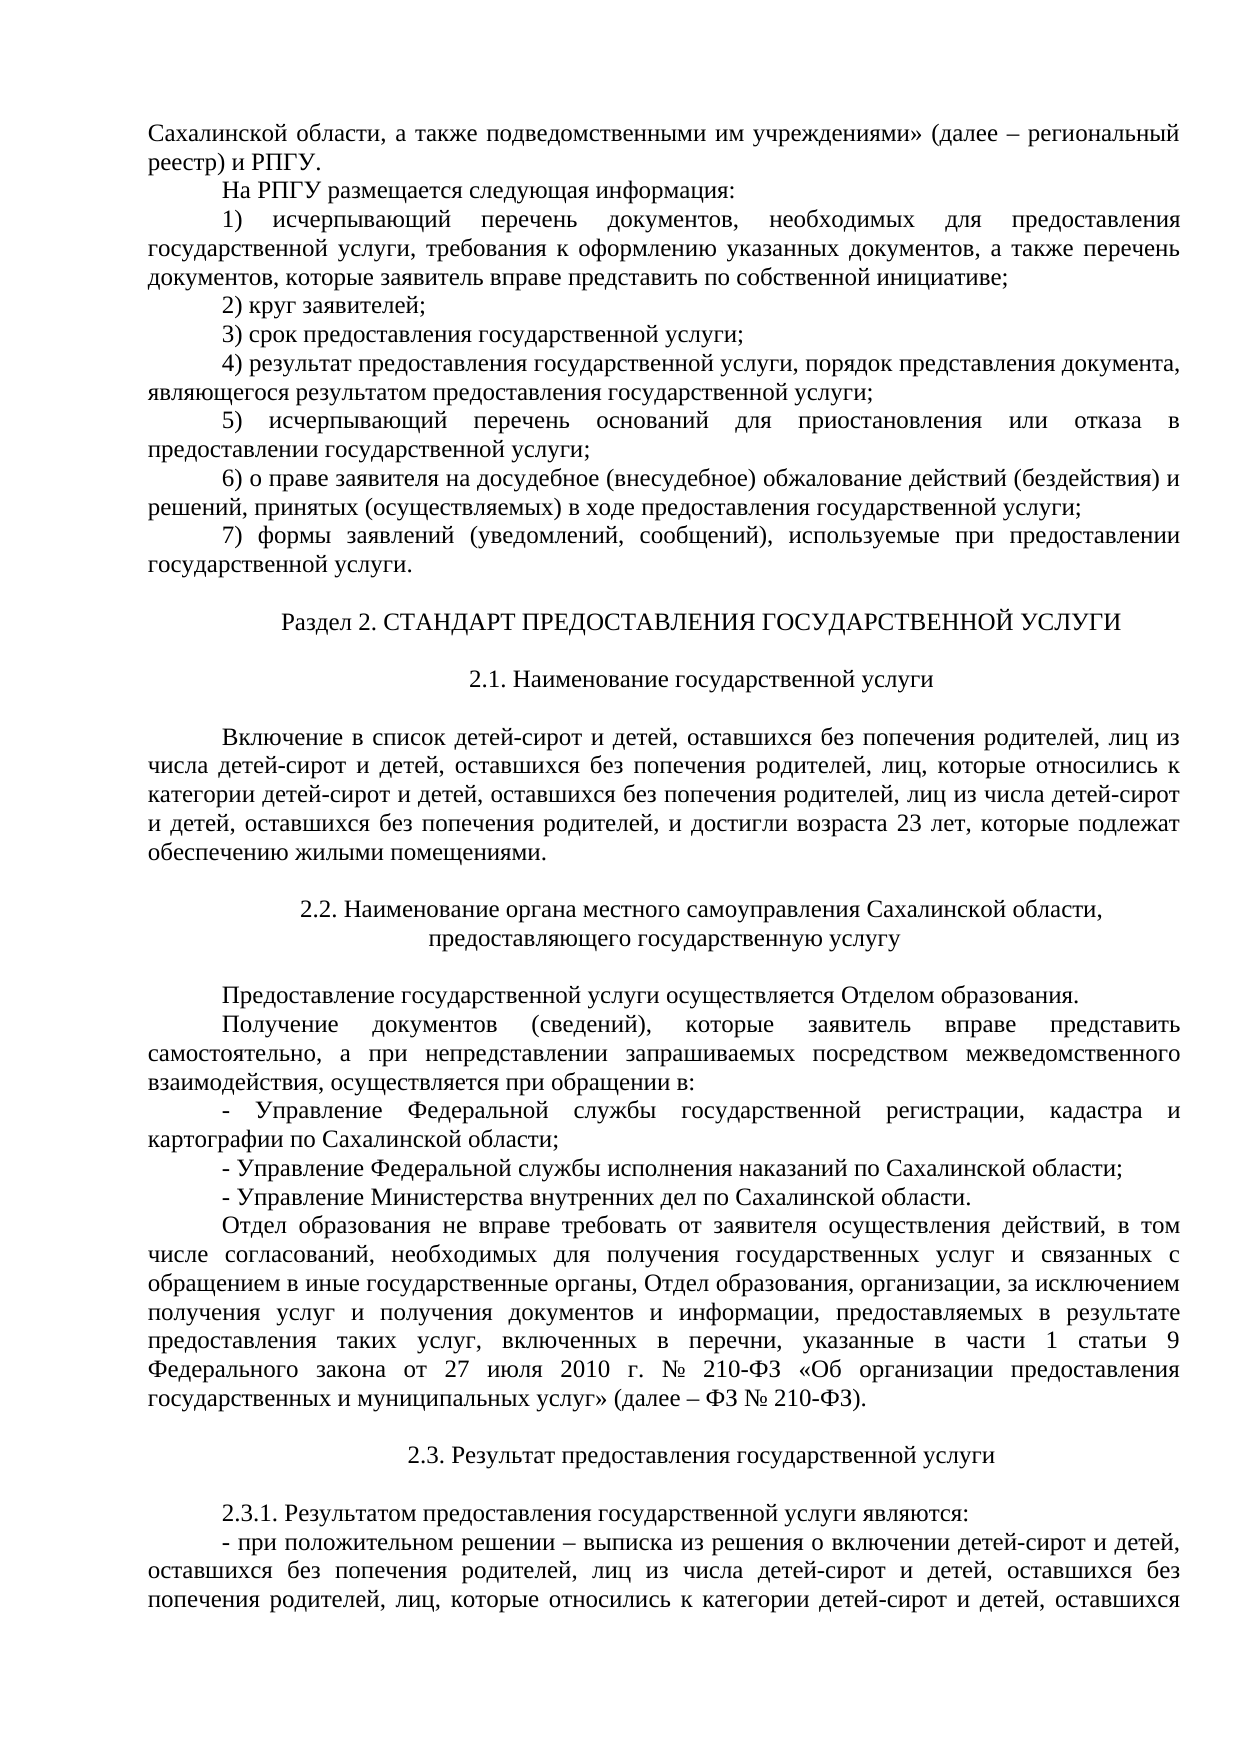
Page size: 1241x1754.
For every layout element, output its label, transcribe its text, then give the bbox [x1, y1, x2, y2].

text На РПГУ размещается следующая информация: [148, 176, 1181, 204]
text 1) исчерпывающий перечень документов, необходимых для предоставления государственной услуги, требования к оформлению указанных документов, а также перечень документов, которые заявитель вправе представить по собственной инициативе; [148, 204, 1181, 291]
text - Управление Федеральной службы исполнения наказаний по Сахалинской области; [148, 1153, 1181, 1182]
text Раздел 2. СТАНДАРТ ПРЕДОСТАВЛЕНИЯ ГОСУДАРСТВЕННОЙ УСЛУГИ [148, 607, 1181, 636]
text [148, 1527, 1181, 1613]
text 3) срок предоставления государственной услуги; [148, 319, 1181, 348]
text Отдел образования не вправе требовать от заявителя осуществления действий, в том числе согласований, необходимых для получения государственных услуг и связанных с обращением в иные государственные органы, Отдел образования, организации, за исключением получения услуг и получения документов и информации, предоставляемых в результате предоставления таких услуг, включенных в перечни, указанные в части 1 статьи 9 Федерального закона от 27 июля 2010 г. № 210-ФЗ «Об организации предоставления государственных и муниципальных услуг» (далее – ФЗ № 210-ФЗ). [148, 1211, 1181, 1412]
text - Управление Министерства внутренних дел по Сахалинской области. [148, 1182, 1181, 1211]
text 2) круг заявителей; [148, 291, 1181, 319]
text - Управление Федеральной службы государственной регистрации, кадастра и картографии по Сахалинской области; [148, 1096, 1181, 1153]
text 2.3.1. Результатом предоставления государственной услуги являются: [148, 1498, 1181, 1527]
text 2.1. Наименование государственной услуги [148, 664, 1181, 693]
text 5) исчерпывающий перечень оснований для приостановления или отказа в предоставлении государственной услуги; [148, 406, 1181, 463]
text 2.3. Результат предоставления государственной услуги [148, 1441, 1181, 1469]
text 6) о праве заявителя на досудебное (внесудебное) обжалование действий (бездействия) и решений, принятых (осуществляемых) в ходе предоставления государственной услуги; [148, 463, 1181, 521]
text Включение в список детей-сирот и детей, оставшихся без попечения родителей, лиц из числа детей-сирот и детей, оставшихся без попечения родителей, лиц, которые относились к категории детей-сирот и детей, оставшихся без попечения родителей, лиц из числа детей-сирот и детей, оставшихся без попечения родителей, и достигли возраста 23 лет, которые подлежат обеспечению жилыми помещениями. [148, 722, 1181, 866]
text 2.2. Наименование органа местного самоуправления Сахалинской области, предоставляющего государственную услугу [148, 894, 1181, 952]
text 4) результат предоставления государственной услуги, порядок представления документа, являющегося результатом предоставления государственной услуги; [148, 348, 1181, 406]
text Предоставление государственной услуги осуществляется Отделом образования. [148, 981, 1181, 1009]
text 7) формы заявлений (уведомлений, сообщений), используемые при предоставлении государственной услуги. [148, 521, 1181, 578]
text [148, 118, 1181, 176]
text Получение документов (сведений), которые заявитель вправе представить самостоятельно, а при непредставлении запрашиваемых посредством межведомственного взаимодействия, осуществляется при обращении в: [148, 1009, 1181, 1096]
